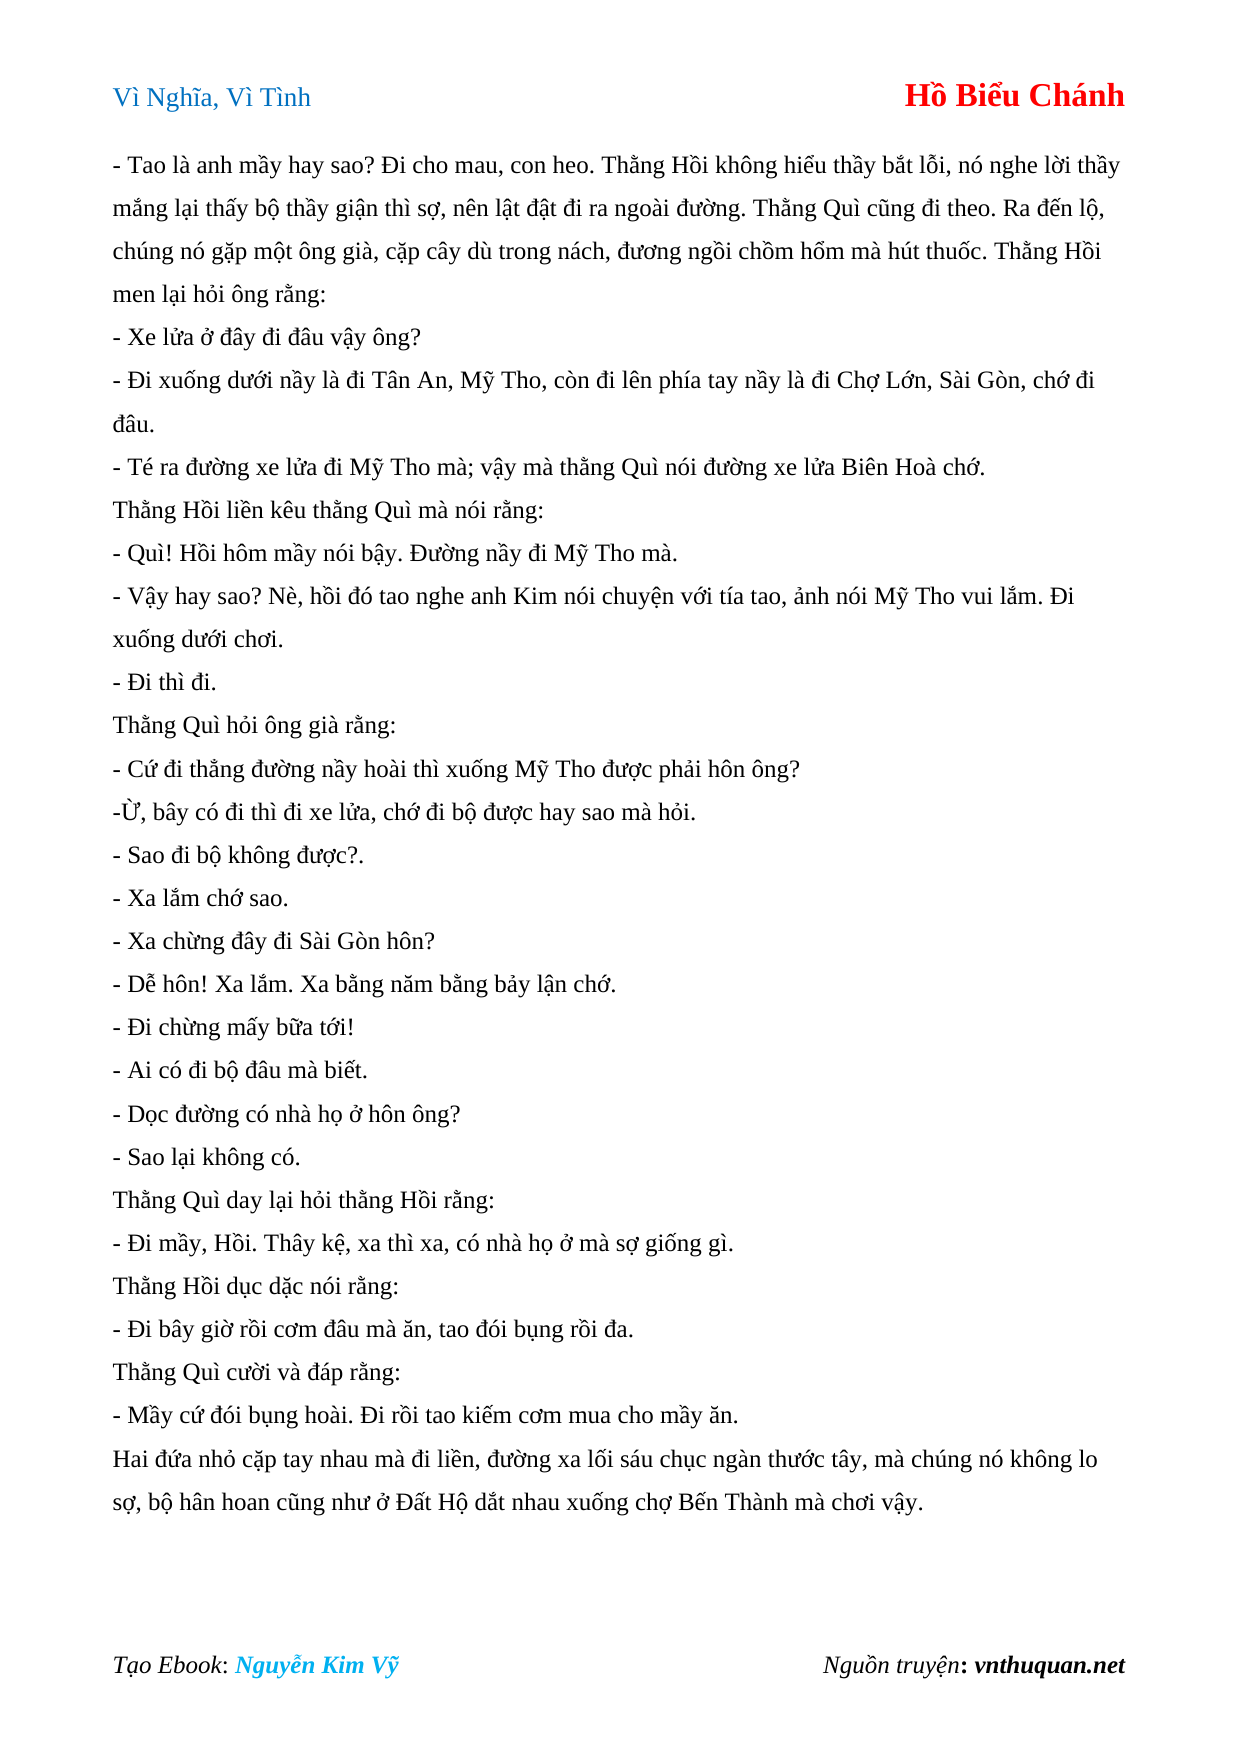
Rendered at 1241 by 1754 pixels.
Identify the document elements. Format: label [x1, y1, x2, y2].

text [112, 150, 1128, 1559]
